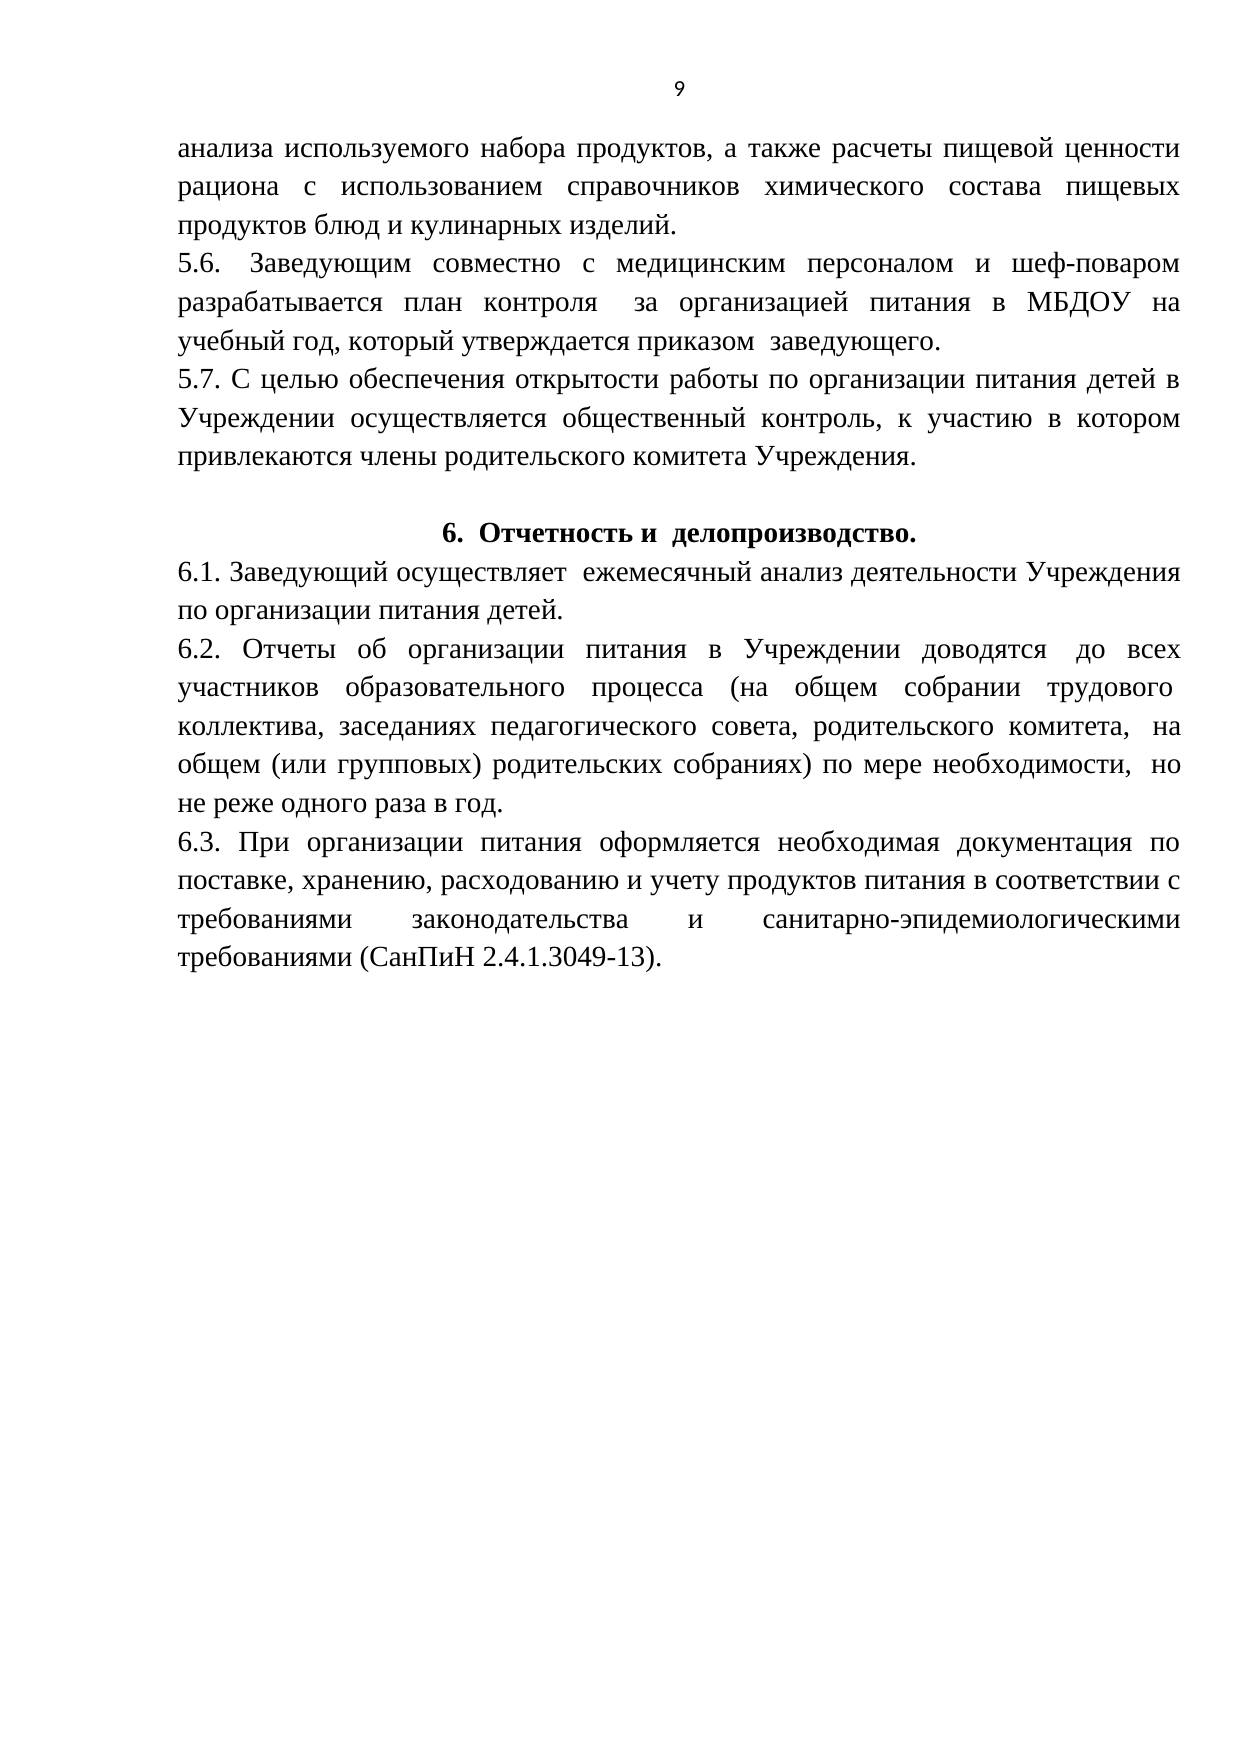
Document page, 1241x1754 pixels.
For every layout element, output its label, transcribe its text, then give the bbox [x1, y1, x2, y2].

text 6. Отчетность и делопроизводство. [177, 515, 1181, 549]
text 5.6. Заведующим совместно с медицинским персоналом и шеф-поваром разрабатывается план контроля за организацией питания в МБДОУ на учебный год, который утверждается приказом заведующего. [177, 246, 1181, 356]
text 6.2. Отчеты об организации питания в Учреждении доводятся до всех участников образовательного процесса (на общем собрании трудового коллектива, заседаниях педагогического совета, родительского комитета, на общем (или групповых) родительских собраниях) по мере необходимости, но не реже одного раза в год. [177, 631, 1181, 819]
text 5.7. С целью обеспечения открытости работы по организации питания детей в Учреждении осуществляется общественный контроль, к участию в котором привлекаются члены родительского комитета Учреждения. [177, 361, 1181, 472]
text 6.3. При организации питания оформляется необходимая документация по поставке, хранению, расходованию и учету продуктов питания в соответствии с требованиями законодательства и санитарно-эпидемиологическими требованиями (СанПиН 2.4.1.3049-13). [177, 824, 1181, 973]
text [177, 130, 1181, 241]
text 6.1. Заведующий осуществляет ежемесячный анализ деятельности Учреждения по организации питания детей. [177, 554, 1181, 626]
